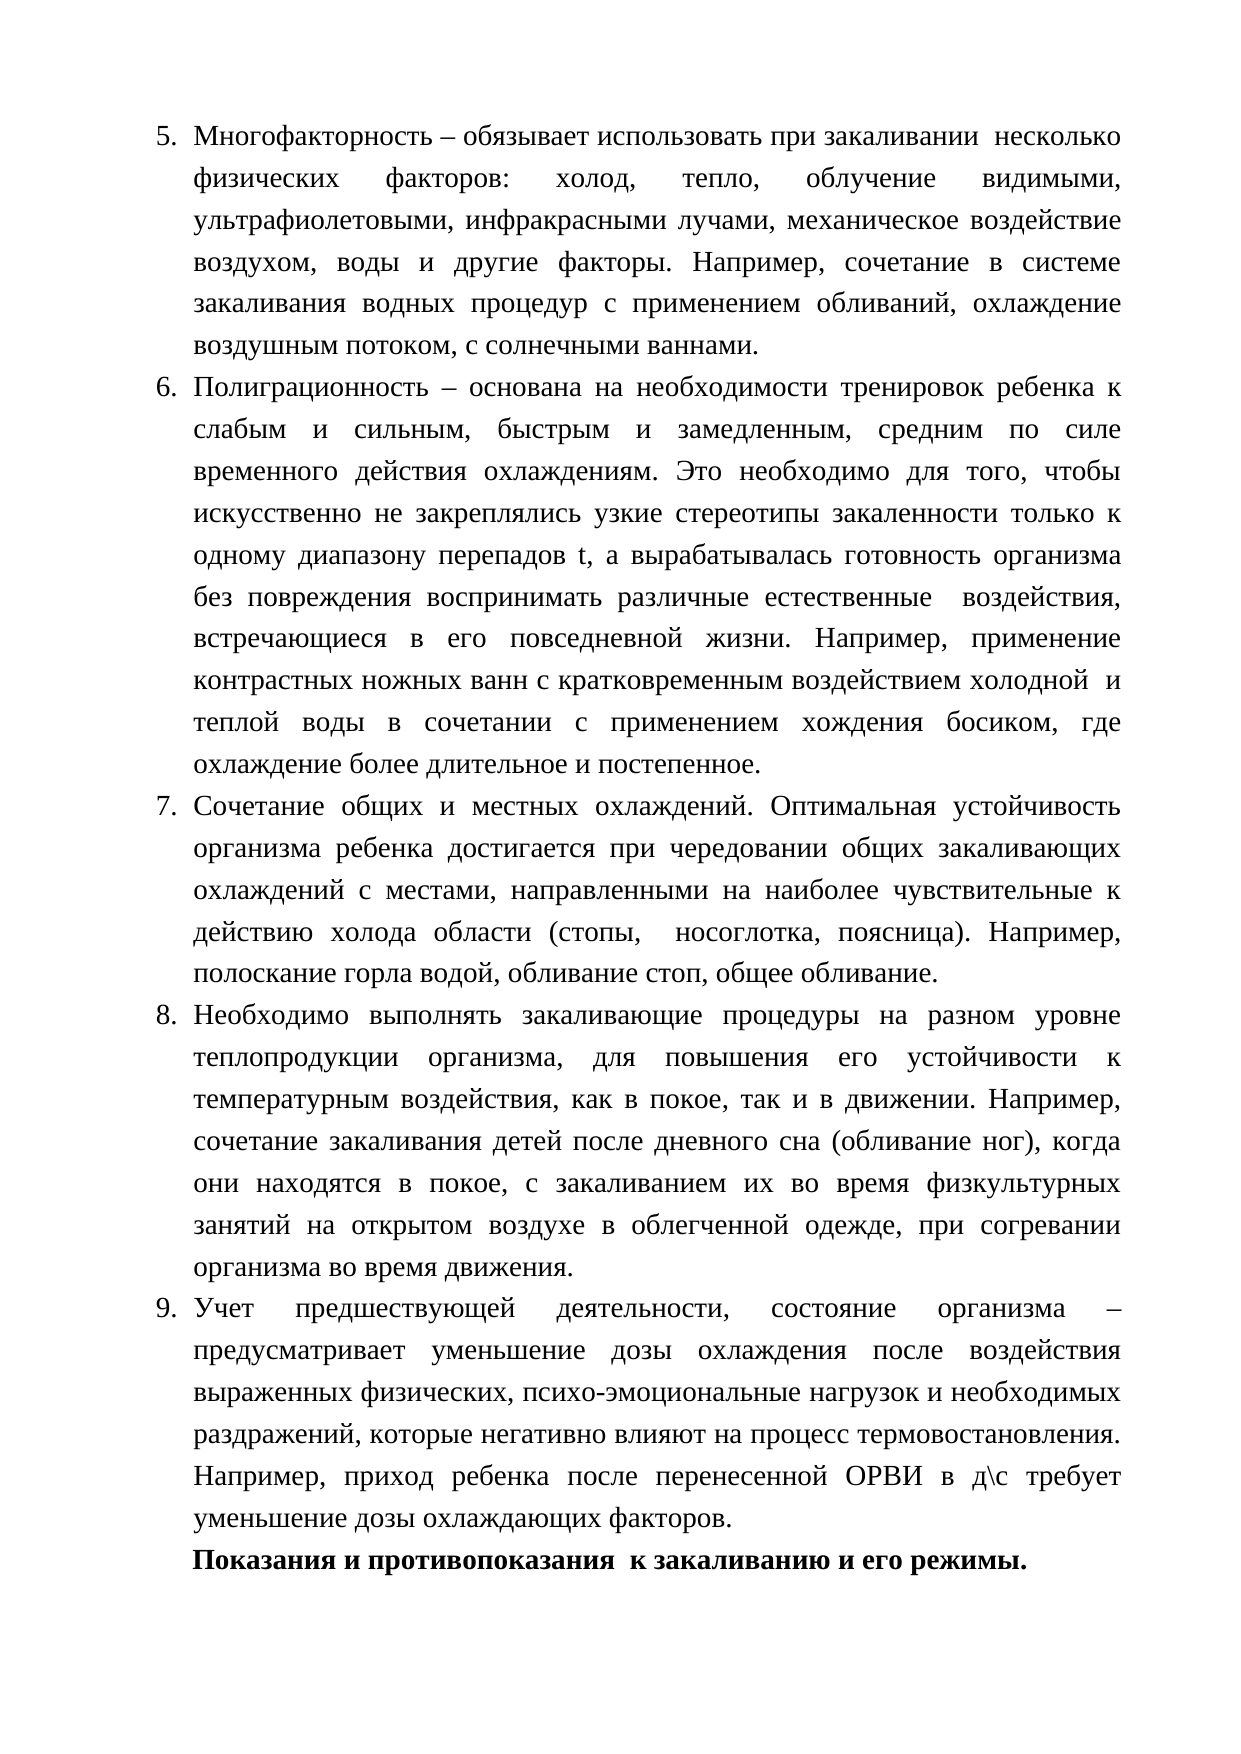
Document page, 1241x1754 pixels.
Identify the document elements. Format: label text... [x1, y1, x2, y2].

list Полиграционность – основана на необходимости тренировок ребенка к слабым и сильным, быстрым и замедленным, средним по силе временного действия охлаждениям. Это необходимо для того, чтобы искусственно не закреплялись узкие стереотипы закаленности только к одному диапазону перепадов t, а вырабатывалась готовность организма без повреждения воспринимать различные естественные воздействия, встречающиеся в его повседневной жизни. Например, применение контрастных ножных ванн с кратковременным воздействием холодной и теплой воды в сочетании с применением хождения босиком, где охлаждение более длительное и постепенное. [156, 369, 1122, 780]
text Показания и противопоказания к закаливанию и его режимы. [118, 1542, 1122, 1575]
list Учет предшествующей деятельности, состояние организма – предусматривает уменьшение дозы охлаждения после воздействия выраженных физических, психо-эмоциональные нагрузок и необходимых раздражений, которые негативно влияют на процесс термовостановления. Например, приход ребенка после перенесенной ОРВИ в д\с требует уменьшение дозы охлаждающих факторов. [156, 1291, 1122, 1533]
list Необходимо выполнять закаливающие процедуры на разном уровне теплопродукции организма, для повышения его устойчивости к температурным воздействия, как в покое, так и в движении. Например, сочетание закаливания детей после дневного сна (обливание ног), когда они находятся в покое, с закаливанием их во время физкультурных занятий на открытом воздухе в облегченной одежде, при согревании организма во время движения. [156, 997, 1122, 1282]
list Многофакторность – обязывает использовать при закаливании несколько физических факторов: холод, тепло, облучение видимыми, ультрафиолетовыми, инфракрасными лучами, механическое воздействие воздухом, воды и другие факторы. Например, сочетание в системе закаливания водных процедур с применением обливаний, охлаждение воздушным потоком, с солнечными ваннами. [156, 118, 1122, 361]
list Сочетание общих и местных охлаждений. Оптимальная устойчивость организма ребенка достигается при чередовании общих закаливающих охлаждений с местами, направленными на наиболее чувствительные к действию холода области (стопы, носоглотка, поясница). Например, полоскание горла водой, обливание стоп, общее обливание. [156, 788, 1122, 989]
